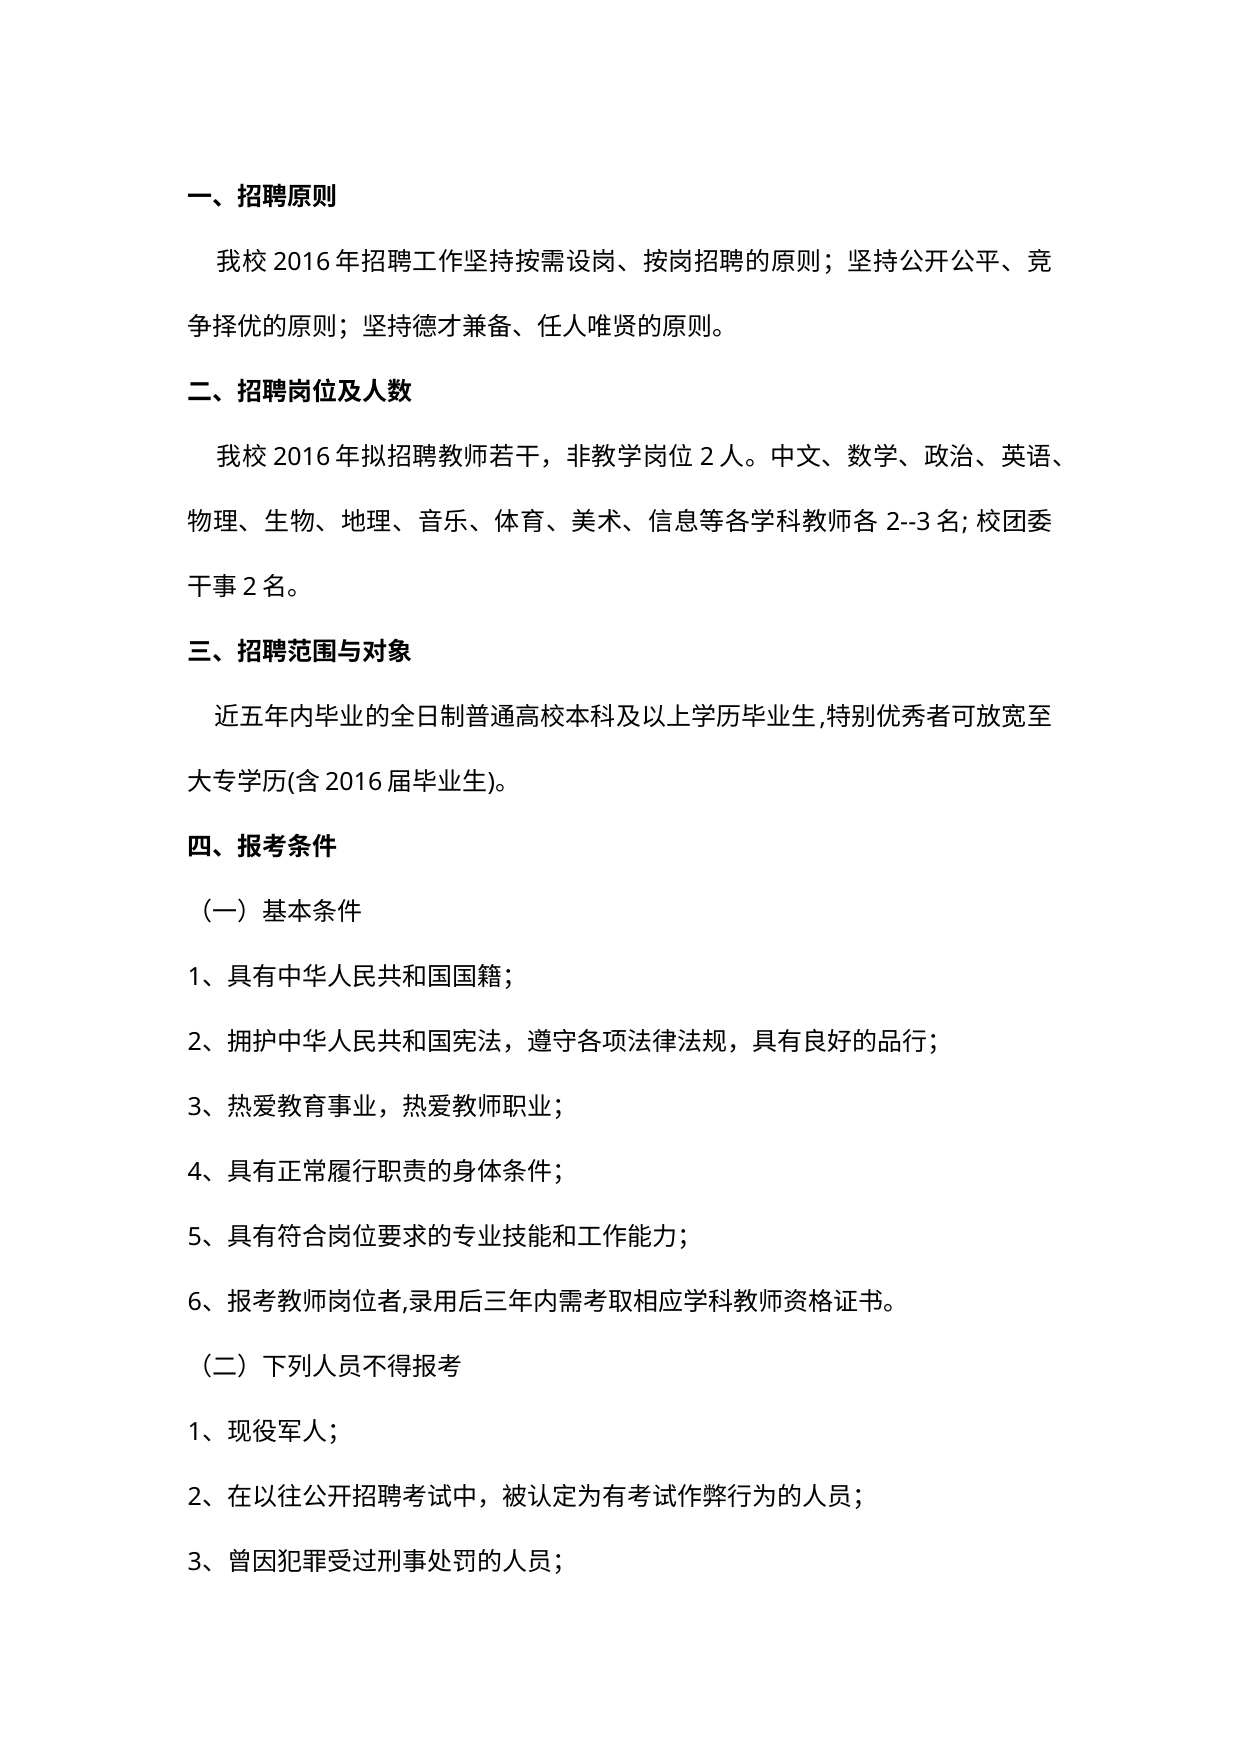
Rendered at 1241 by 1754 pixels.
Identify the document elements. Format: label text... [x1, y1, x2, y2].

text 6、报考教师岗位者,录用后三年内需考取相应学科教师资格证书。 [187, 1267, 1053, 1332]
text 1、具有中华人民共和国国籍； [187, 942, 1053, 1007]
text 一、招聘原则 [187, 162, 1053, 227]
text 1、现役军人； [187, 1397, 1053, 1462]
text 2、拥护中华人民共和国宪法，遵守各项法律法规，具有良好的品行； [187, 1007, 1053, 1072]
text 5、具有符合岗位要求的专业技能和工作能力； [187, 1202, 1053, 1267]
text 近五年内毕业的全日制普通高校本科及以上学历毕业生,特别优秀者可放宽至大专学历(含2016届毕业生)。 [187, 682, 1053, 812]
text 2、在以往公开招聘考试中，被认定为有考试作弊行为的人员； [187, 1462, 1053, 1527]
text （一）基本条件 [187, 877, 1053, 942]
text 我校2016年招聘工作坚持按需设岗、按岗招聘的原则；坚持公开公平、竞争择优的原则；坚持德才兼备、任人唯贤的原则。 [187, 227, 1053, 357]
text 四、报考条件 [187, 812, 1053, 877]
text 我校2016年拟招聘教师若干，非教学岗位2人。中文、数学、政治、英语、物理、生物、地理、音乐、体育、美术、信息等各学科教师各2--3名; 校团委干事2名。 [187, 422, 1053, 617]
text 3、热爱教育事业，热爱教师职业； [187, 1072, 1053, 1137]
text 3、曾因犯罪受过刑事处罚的人员； [187, 1527, 1053, 1592]
text 二、招聘岗位及人数 [187, 357, 1053, 422]
text 三、招聘范围与对象 [187, 617, 1053, 682]
text 4、具有正常履行职责的身体条件； [187, 1137, 1053, 1202]
text （二）下列人员不得报考 [187, 1332, 1053, 1397]
